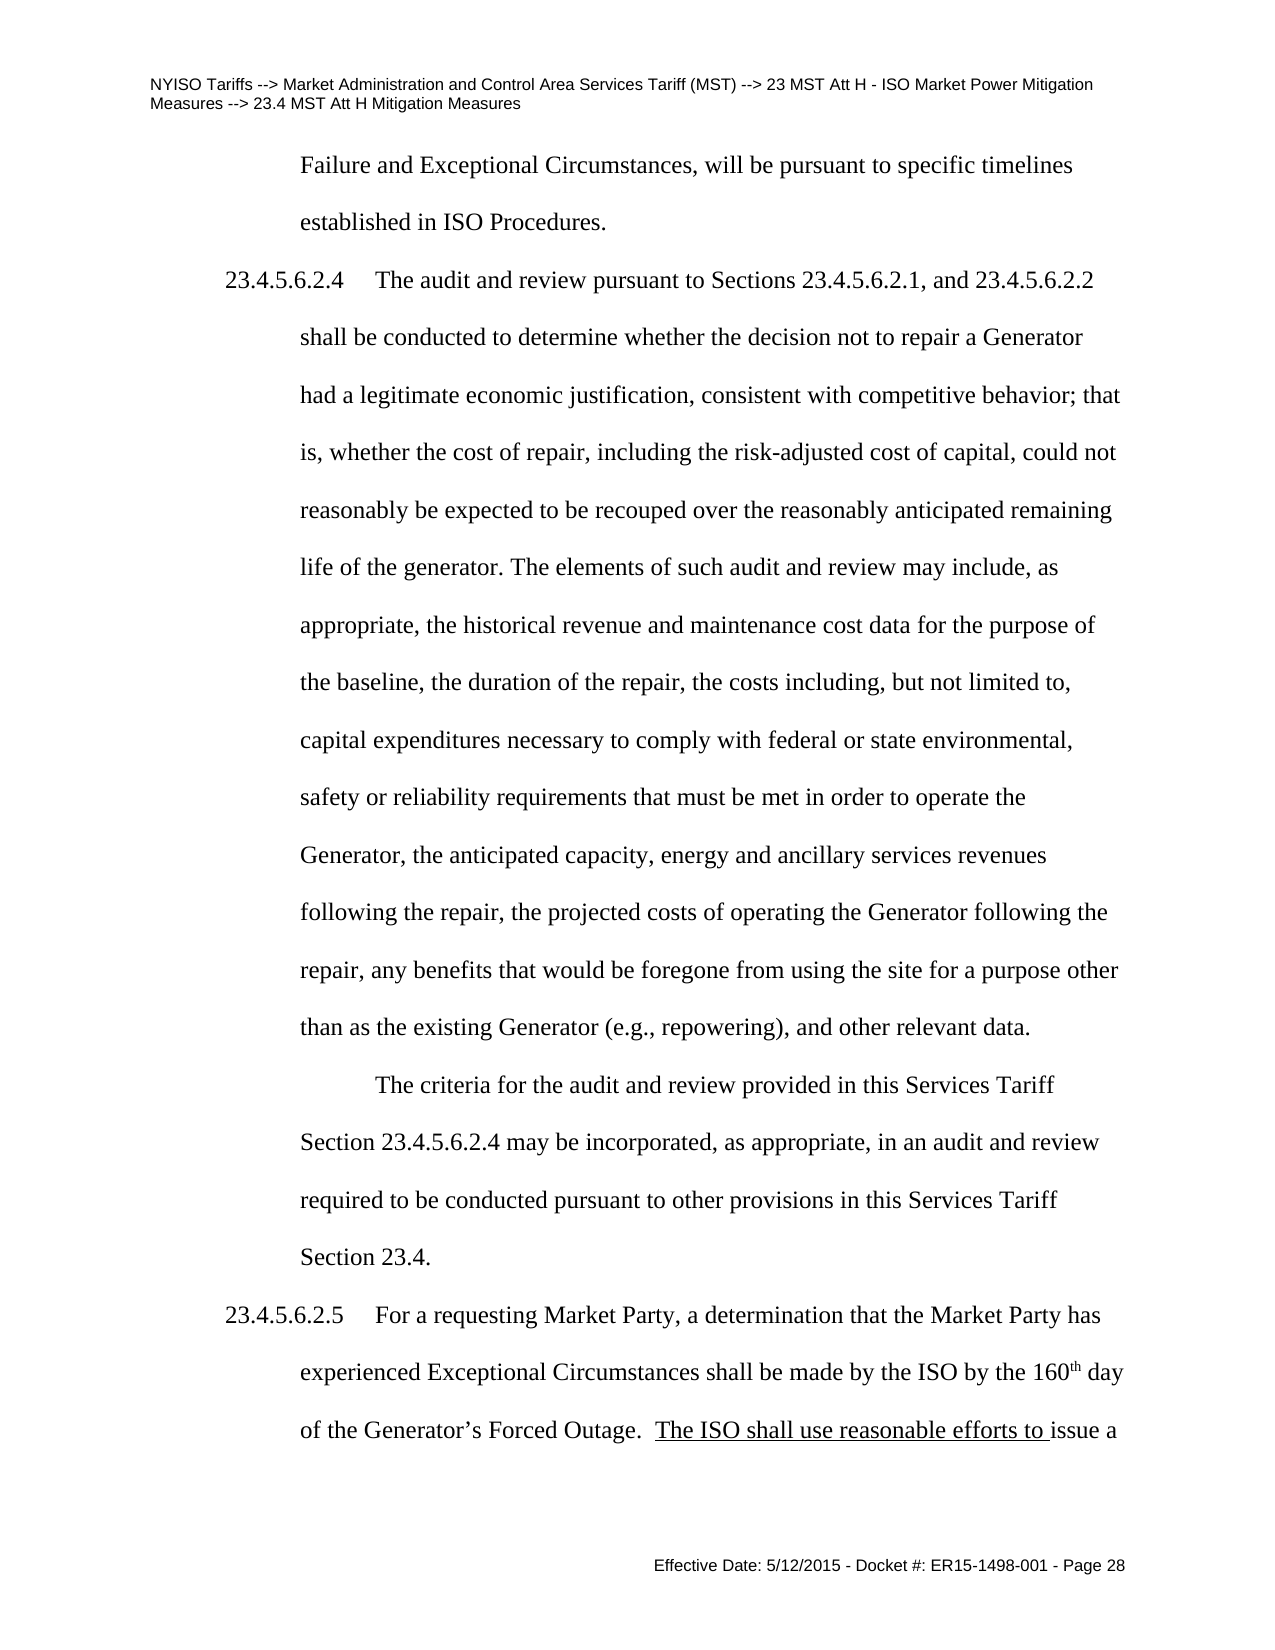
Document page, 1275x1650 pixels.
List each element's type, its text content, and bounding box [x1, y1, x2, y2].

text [225, 150, 1125, 236]
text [225, 1300, 1125, 1444]
text 23.4.5.6.2.4 The audit and review pursuant to Sections 23.4.5.6.2.1, and 23.4.5.6.2.2 shall be conducted to determine whether the decision not to repair a Generator had a legitimate economic justification, consistent with competitive behavior; that is, whether the cost of repair, including the risk-adjusted cost of capital, could not reasonably be expected to be recouped over the reasonably anticipated remaining life of the generator. The elements of such audit and review may include, as appropriate, the historical revenue and maintenance cost data for the purpose of the baseline, the duration of the repair, the costs including, but not limited to, capital expenditures necessary to comply with federal or state environmental, safety or reliability requirements that must be met in order to operate the Generator, the anticipated capacity, energy and ancillary services revenues following the repair, the projected costs of operating the Generator following the repair, any benefits that would be foregone from using the site for a purpose other than as the existing Generator (e.g., repowering), and other relevant data. [225, 265, 1125, 1041]
text The criteria for the audit and review provided in this Services Tariff Section 23.4.5.6.2.4 may be incorporated, as appropriate, in an audit and review required to be conducted pursuant to other provisions in this Services Tariff Section 23.4. [225, 1070, 1125, 1271]
